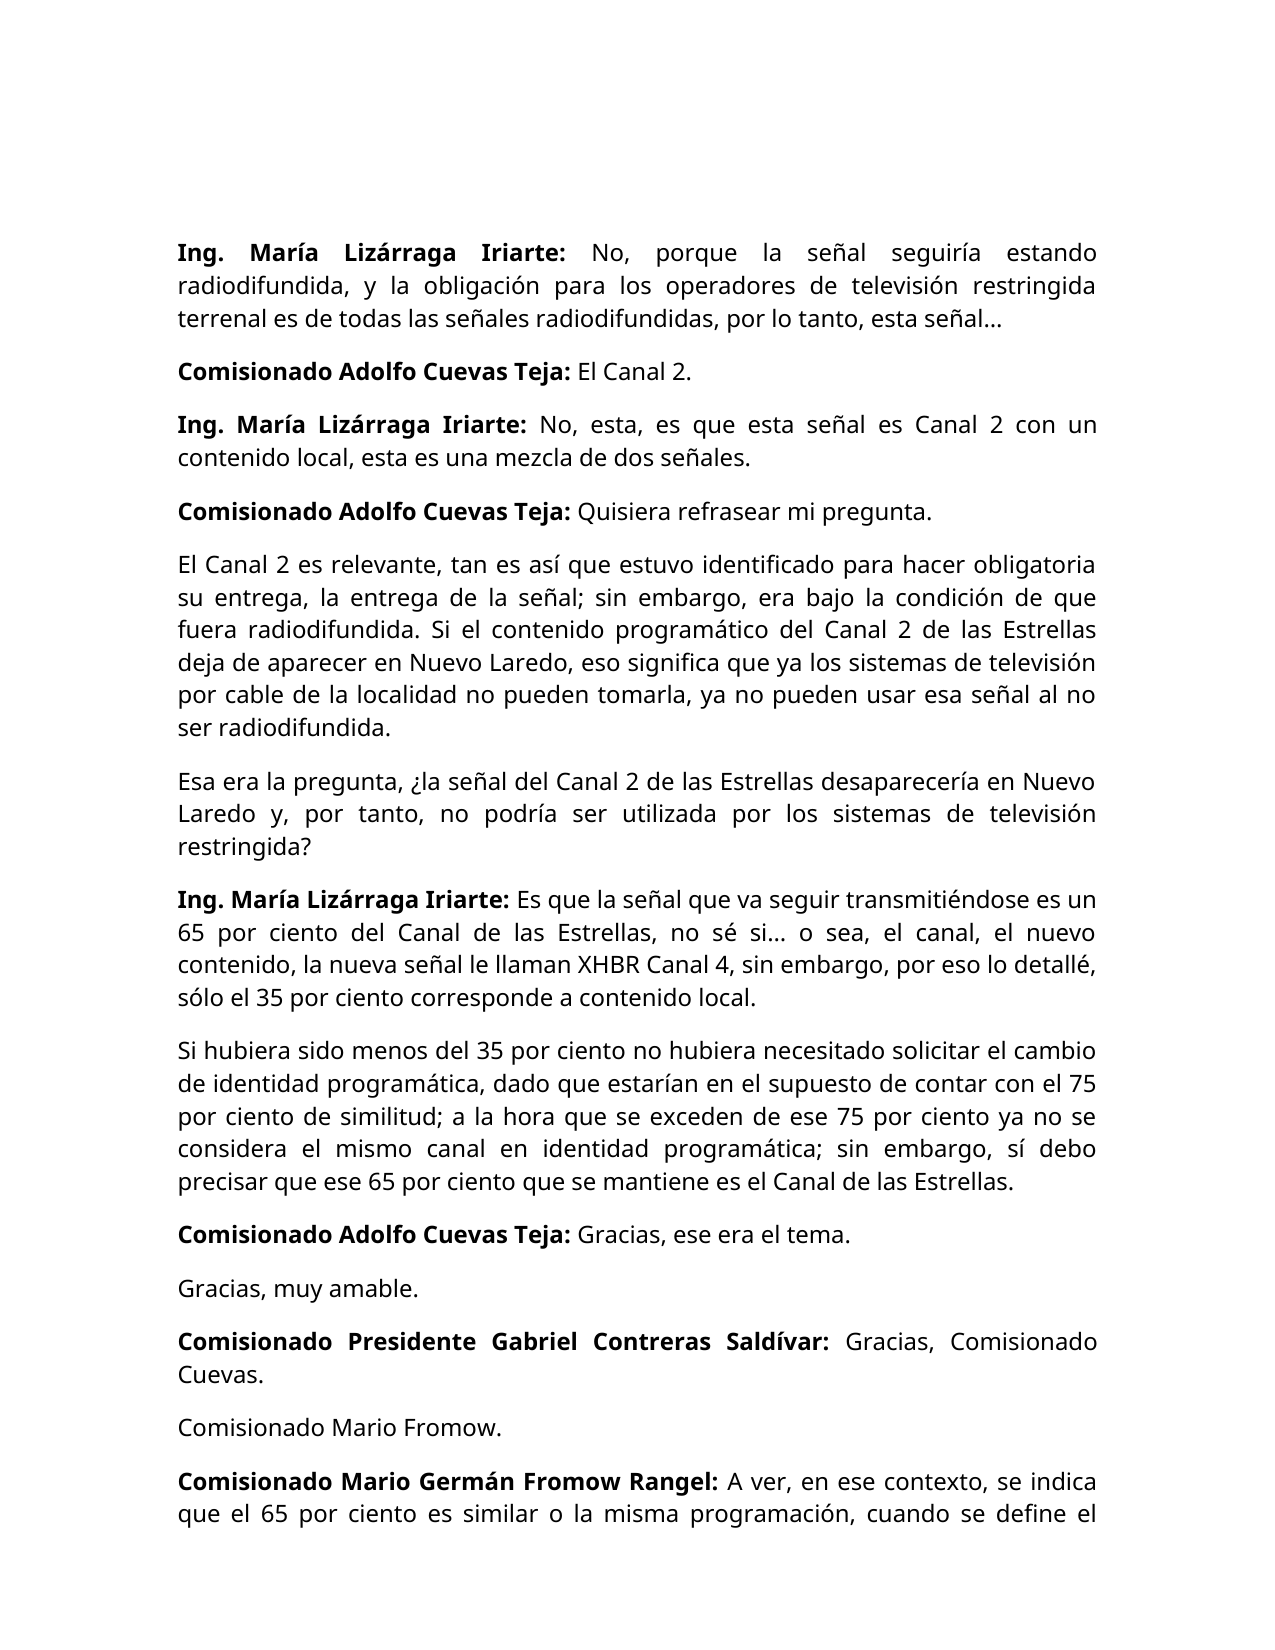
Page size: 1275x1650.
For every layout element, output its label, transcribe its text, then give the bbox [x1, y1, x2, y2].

text Gracias, muy amable. [177, 1271, 1098, 1304]
text El Canal 2 es relevante, tan es así que estuvo identificado para hacer obligatoria su entrega, la entrega de la señal; sin embargo, era bajo la condición de que fuera radiodifundida. Si el contenido programático del Canal 2 de las Estrellas deja de aparecer en Nuevo Laredo, eso significa que ya los sistemas de televisión por cable de la localidad no pueden tomarla, ya no pueden usar esa señal al no ser radiodifundida. [177, 548, 1098, 743]
text Si hubiera sido menos del 35 por ciento no hubiera necesitado solicitar el cambio de identidad programática, dado que estarían en el supuesto de contar con el 75 por ciento de similitud; a la hora que se exceden de ese 75 por ciento ya no se considera el mismo canal en identidad programática; sin embargo, sí debo precisar que ese 65 por ciento que se mantiene es el Canal de las Estrellas. [177, 1034, 1098, 1197]
text Ing. María Lizárraga Iriarte: Es que la señal que va seguir transmitiéndose es un 65 por ciento del Canal de las Estrellas, no sé si… o sea, el canal, el nuevo contenido, la nueva señal le llaman XHBR Canal 4, sin embargo, por eso lo detallé, sólo el 35 por ciento corresponde a contenido local. [177, 883, 1098, 1013]
text Comisionado Adolfo Cuevas Teja: Quisiera refrasear mi pregunta. [177, 494, 1098, 527]
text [177, 1464, 1098, 1529]
text Esa era la pregunta, ¿la señal del Canal 2 de las Estrellas desaparecería en Nuevo Laredo y, por tanto, no podría ser utilizada por los sistemas de televisión restringida? [177, 764, 1098, 862]
text Ing. María Lizárraga Iriarte: No, porque la señal seguiría estando radiodifundida, y la obligación para los operadores de televisión restringida terrenal es de todas las señales radiodifundidas, por lo tanto, esta señal… [177, 236, 1098, 334]
text Ing. María Lizárraga Iriarte: No, esta, es que esta señal es Canal 2 con un contenido local, esta es una mezcla de dos señales. [177, 408, 1098, 473]
text Comisionado Presidente Gabriel Contreras Saldívar: Gracias, Comisionado Cuevas. [177, 1325, 1098, 1390]
text Comisionado Mario Fromow. [177, 1411, 1098, 1443]
text Comisionado Adolfo Cuevas Teja: Gracias, ese era el tema. [177, 1218, 1098, 1251]
text Comisionado Adolfo Cuevas Teja: El Canal 2. [177, 355, 1098, 387]
